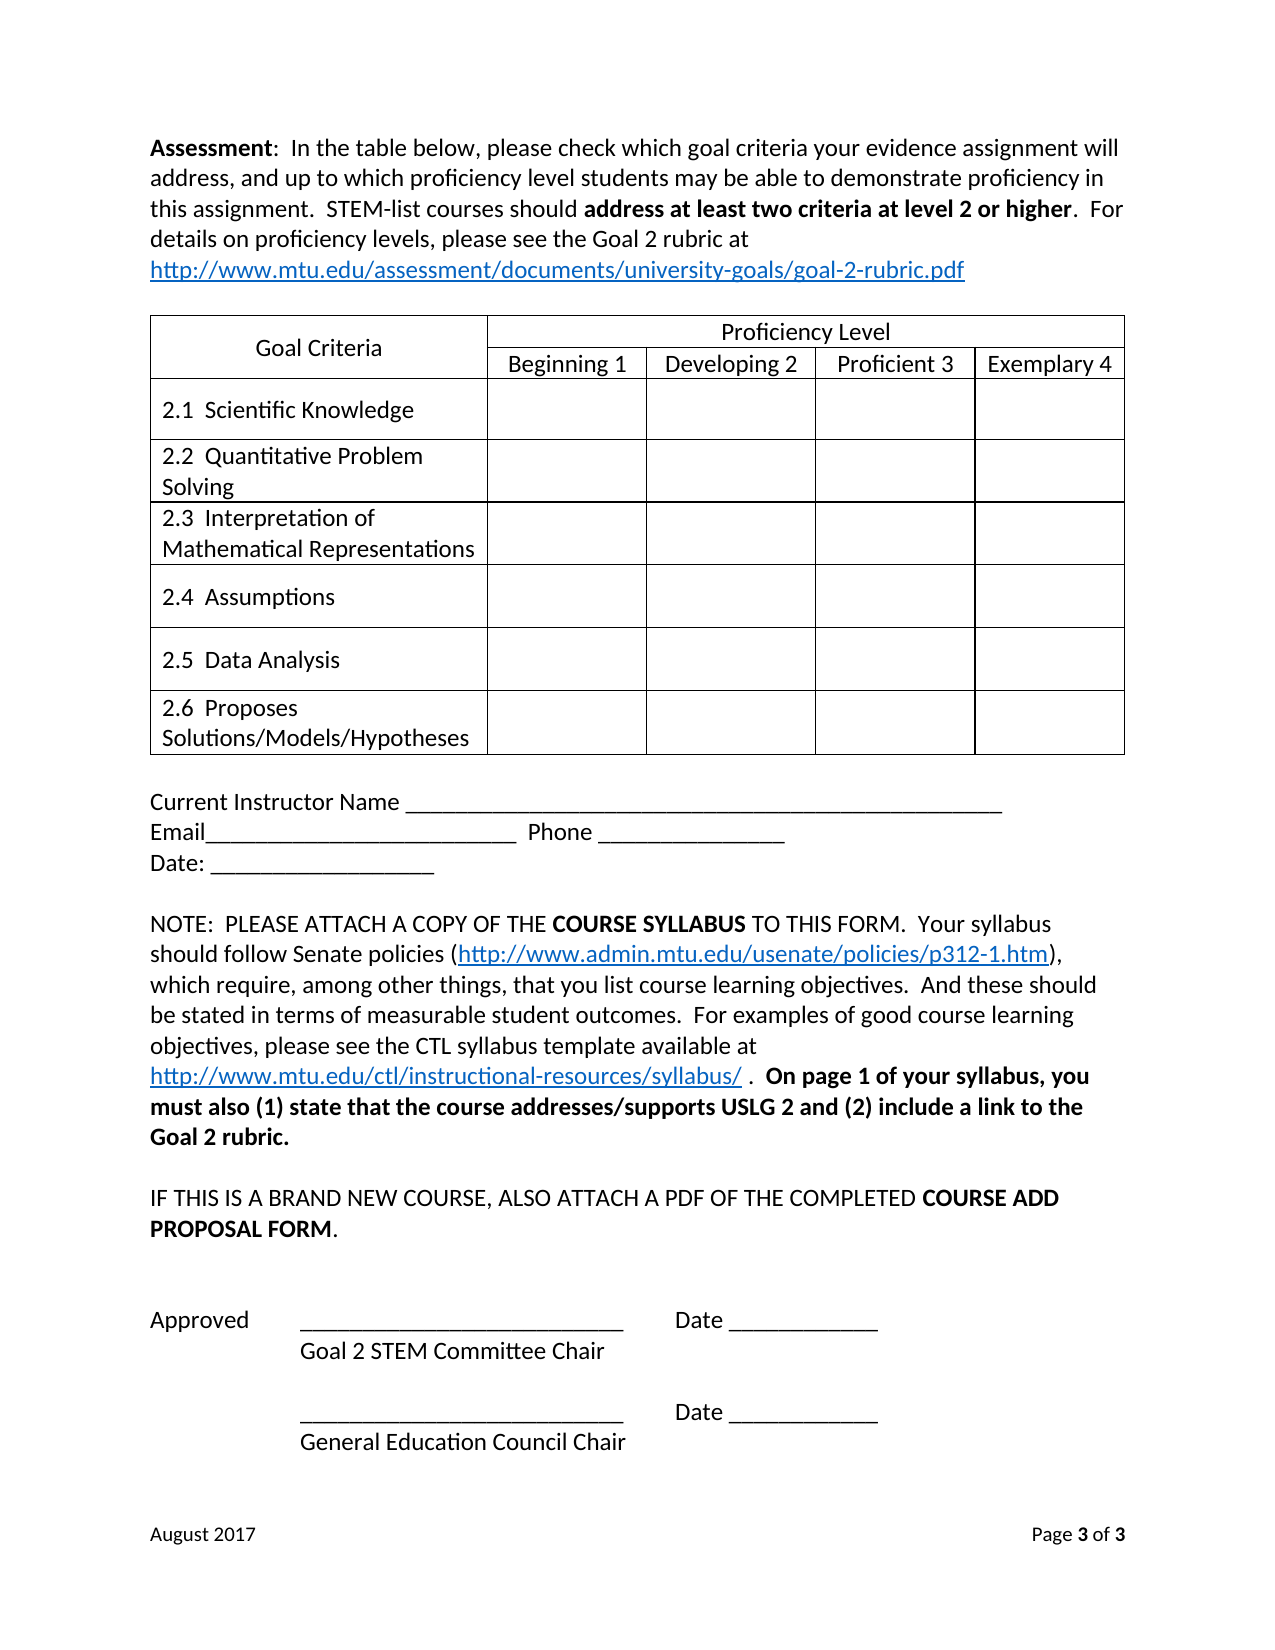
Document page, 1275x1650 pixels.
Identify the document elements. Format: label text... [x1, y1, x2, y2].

table_cell [488, 565, 646, 627]
table_cell [647, 440, 815, 501]
table_cell [488, 691, 646, 754]
text NOTE: PLEASE ATTACH A COPY OF THE COURSE SYLLABUS TO THIS FORM. Your syllabus should follow Senate policies (http://www.admin.mtu.edu/usenate/policies/p312-1.htm), which require, among other things, that you list course learning objectives. And these should be stated in terms of measurable student outcomes. For examples of good course learning objectives, please see the CTL syllabus template available at http://www.mtu.edu/ctl/instructional-resources/syllabus/ . On page 1 of your syllabus, you must also (1) state that the course addresses/supports USLG 2 and (2) include a link to the Goal 2 rubric. [150, 908, 1125, 1152]
text Goal 2 STEM Committee Chair [150, 1335, 1125, 1366]
table_cell Proficient 3 [816, 348, 974, 378]
table_cell Developing 2 [647, 348, 815, 378]
table_cell [976, 691, 1124, 754]
table_cell [976, 379, 1124, 439]
table_cell 2.3 Interpretation of Mathematical Representations [151, 503, 487, 563]
table_cell [816, 379, 974, 439]
text __________________________ Date ____________ [225, 1396, 1125, 1427]
text General Education Council Chair [225, 1427, 1125, 1457]
table_cell Exemplary 4 [976, 348, 1124, 378]
text IF THIS IS A BRAND NEW COURSE, ALSO ATTACH A PDF OF THE COMPLETED COURSE ADD PROPOSAL FORM. [150, 1182, 1125, 1243]
table_cell 2.4 Assumptions [151, 565, 487, 627]
table_cell [976, 503, 1124, 563]
table_header Proficiency Level [488, 316, 1124, 347]
table_cell [976, 565, 1124, 627]
table_cell [647, 379, 815, 439]
table_cell [816, 691, 974, 754]
table_cell [816, 440, 974, 501]
text Email_________________________ Phone _______________ [150, 816, 1125, 847]
table_cell [816, 628, 974, 690]
table_cell [816, 503, 974, 563]
table_cell [488, 503, 646, 563]
table_cell Beginning 1 [488, 348, 646, 378]
text Current Instructor Name ________________________________________________ [150, 786, 1125, 816]
table_cell 2.6 Proposes Solutions/Models/Hypotheses [151, 691, 487, 754]
table_cell [976, 440, 1124, 501]
text Assessment: In the table below, please check which goal criteria your evidence assignment will address, and up to which proficiency level students may be able to demonstrate proficiency in this assignment. STEM-list courses should address at least two criteria at level 2 or higher. For details on proficiency levels, please see the Goal 2 rubric at http://www.mtu.edu/assessment/documents/university-goals/goal-2-rubric.pdf [150, 132, 1125, 284]
table_cell [488, 440, 646, 501]
table_cell 2.5 Data Analysis [151, 628, 487, 690]
table_cell [647, 565, 815, 627]
table_cell [816, 565, 974, 627]
table_cell [647, 628, 815, 690]
table_cell 2.2 Quantitative Problem Solving [151, 440, 487, 501]
table_cell [488, 628, 646, 690]
table_cell [647, 503, 815, 563]
text Approved __________________________ Date ____________ [150, 1304, 1125, 1335]
text Date: __________________ [150, 847, 1125, 877]
table_cell [976, 628, 1124, 690]
table_cell [647, 691, 815, 754]
table_cell 2.1 Scientific Knowledge [151, 379, 487, 439]
table_cell [488, 379, 646, 439]
table_header Goal Criteria [151, 316, 487, 378]
